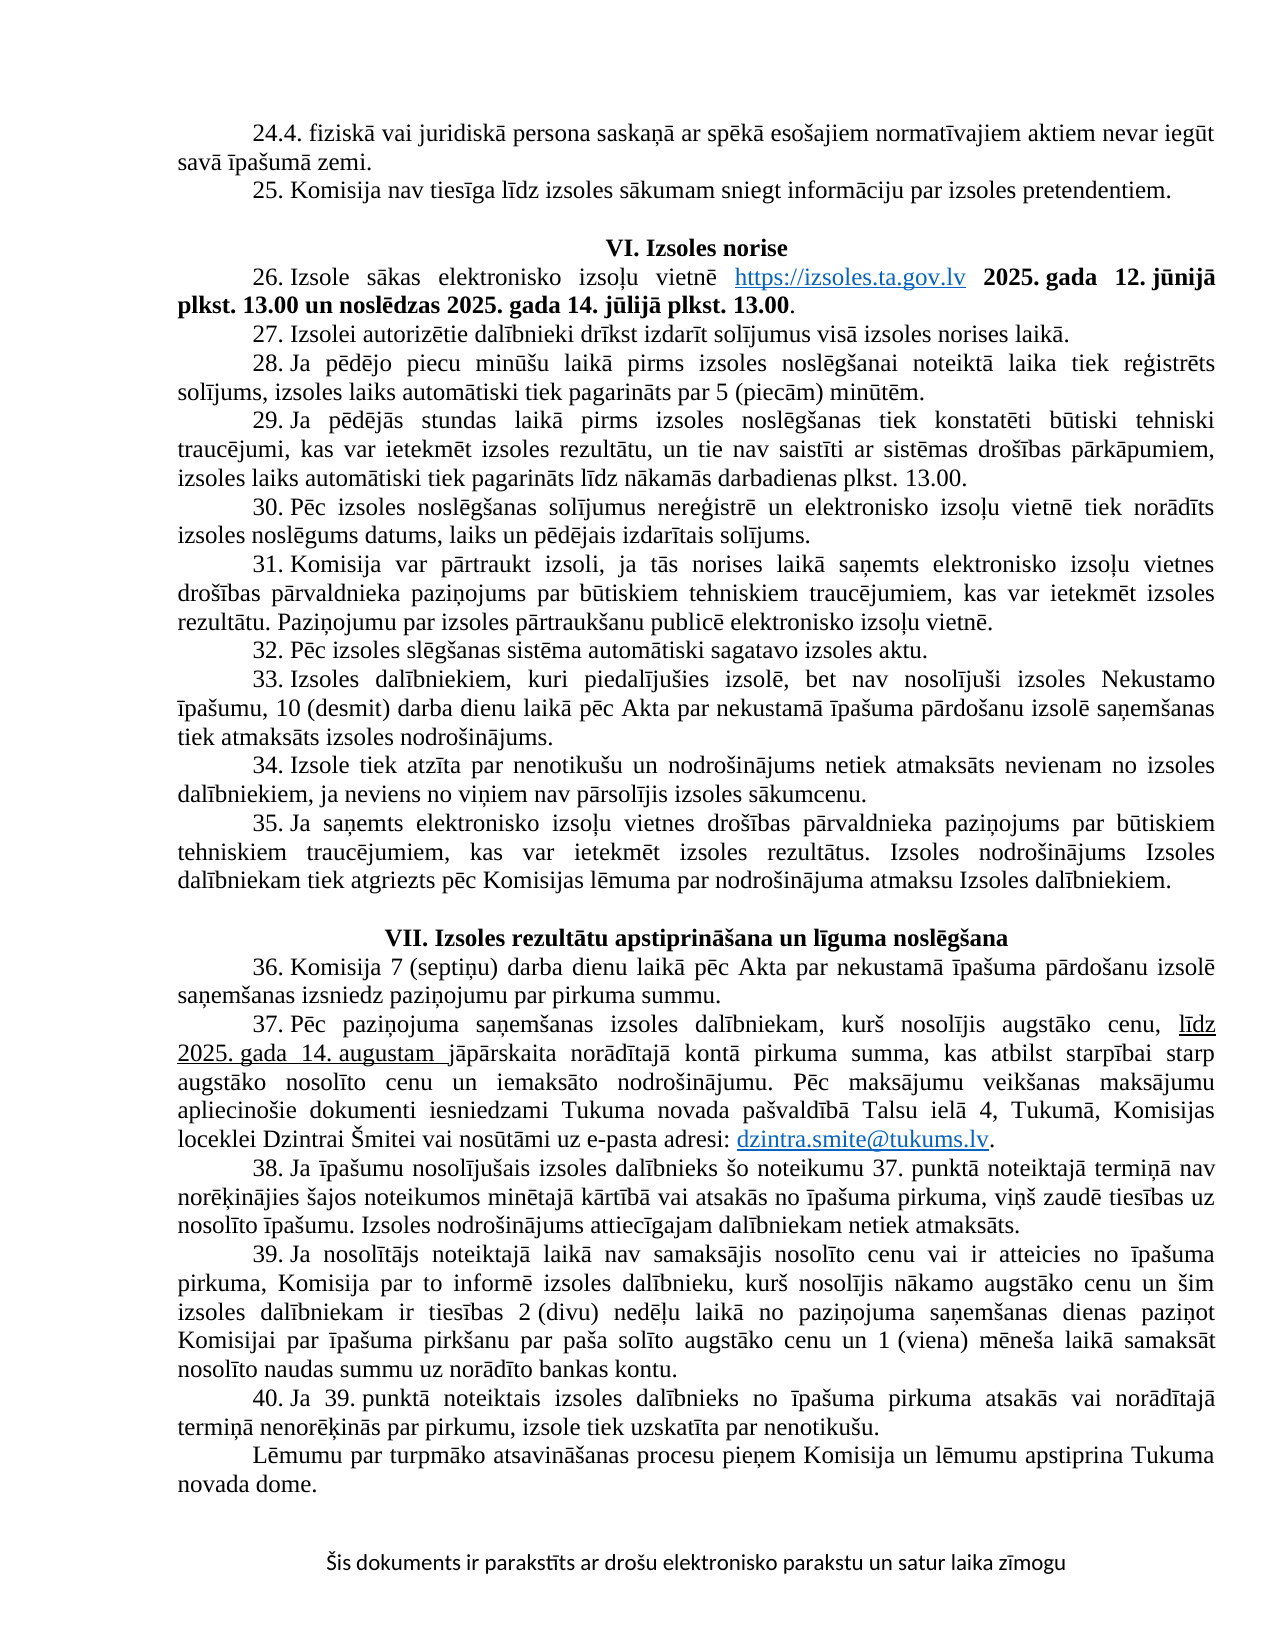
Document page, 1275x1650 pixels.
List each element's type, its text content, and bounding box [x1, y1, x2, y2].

text 24.4. fiziskā vai juridiskā persona saskaņā ar spēkā esošajiem normatīvajiem aktiem nevar iegūt savā īpašumā zemi. [177, 118, 1216, 176]
text 31. Komisija var pārtraukt izsoli, ja tās norises laikā saņemts elektronisko izsoļu vietnes drošības pārvaldnieka paziņojums par būtiskiem tehniskiem traucējumiem, kas var ietekmēt izsoles rezultātu. Paziņojumu par izsoles pārtraukšanu publicē elektronisko izsoļu vietnē. [177, 549, 1216, 636]
text VII. Izsoles rezultātu apstiprināšana un līguma noslēgšana [177, 923, 1216, 952]
text 34. Izsole tiek atzīta par nenotikušu un nodrošinājums netiek atmaksāts nevienam no izsoles dalībniekiem, ja neviens no viņiem nav pārsolījis izsoles sākumcenu. [177, 751, 1216, 808]
text 36. Komisija 7 (septiņu) darba dienu laikā pēc Akta par nekustamā īpašuma pārdošanu izsolē saņemšanas izsniedz paziņojumu par pirkuma summu. [177, 952, 1216, 1009]
text 39. Ja nosolītājs noteiktajā laikā nav samaksājis nosolīto cenu vai ir atteicies no īpašuma pirkuma, Komisija par to informē izsoles dalībnieku, kurš nosolījis nākamo augstāko cenu un šim izsoles dalībniekam ir tiesības 2 (divu) nedēļu laikā no paziņojuma saņemšanas dienas paziņot Komisijai par īpašuma pirkšanu par paša solīto augstāko cenu un 1 (viena) mēneša laikā samaksāt nosolīto naudas summu uz norādīto bankas kontu. [177, 1239, 1216, 1383]
text 29. Ja pēdējās stundas laikā pirms izsoles noslēgšanas tiek konstatēti būtiski tehniski traucējumi, kas var ietekmēt izsoles rezultātu, un tie nav saistīti ar sistēmas drošības pārkāpumiem, izsoles laiks automātiski tiek pagarināts līdz nākamās darbadienas plkst. 13.00. [177, 406, 1216, 492]
text 25. Komisija nav tiesīga līdz izsoles sākumam sniegt informāciju par izsoles pretendentiem. [177, 176, 1216, 204]
text Lēmumu par turpmāko atsavināšanas procesu pieņem Komisija un lēmumu apstiprina Tukuma novada dome. [177, 1441, 1216, 1498]
text 38. Ja īpašumu nosolījušais izsoles dalībnieks šo noteikumu 37. punktā noteiktajā termiņā nav norēķinājies šajos noteikumos minētajā kārtībā vai atsakās no īpašuma pirkuma, viņš zaudē tiesības uz nosolīto īpašumu. Izsoles nodrošinājums attiecīgajam dalībniekam netiek atmaksāts. [177, 1153, 1216, 1239]
text 26. Izsole sākas elektronisko izsoļu vietnē https://izsoles.ta.gov.lv 2025. gada 12. jūnijā plkst. 13.00 un noslēdzas 2025. gada 14. jūlijā plkst. 13.00. [177, 262, 1216, 319]
text 30. Pēc izsoles noslēgšanas solījumus nereģistrē un elektronisko izsoļu vietnē tiek norādīts izsoles noslēgums datums, laiks un pēdējais izdarītais solījums. [177, 492, 1216, 549]
text 35. Ja saņemts elektronisko izsoļu vietnes drošības pārvaldnieka paziņojums par būtiskiem tehniskiem traucējumiem, kas var ietekmēt izsoles rezultātus. Izsoles nodrošinājums Izsoles dalībniekam tiek atgriezts pēc Komisijas lēmuma par nodrošinājuma atmaksu Izsoles dalībniekiem. [177, 808, 1216, 894]
text 33. Izsoles dalībniekiem, kuri piedalījušies izsolē, bet nav nosolījuši izsoles Nekustamo īpašumu, 10 (desmit) darba dienu laikā pēc Akta par nekustamā īpašuma pārdošanu izsolē saņemšanas tiek atmaksāts izsoles nodrošinājums. [177, 664, 1216, 751]
text 32. Pēc izsoles slēgšanas sistēma automātiski sagatavo izsoles aktu. [177, 636, 1216, 664]
text VI. Izsoles norise [177, 233, 1216, 262]
text 40. Ja 39. punktā noteiktais izsoles dalībnieks no īpašuma pirkuma atsakās vai norādītajā termiņā nenorēķinās par pirkumu, izsole tiek uzskatīta par nenotikušu. [177, 1383, 1216, 1441]
text 27. Izsolei autorizētie dalībnieki drīkst izdarīt solījumus visā izsoles norises laikā. [177, 319, 1216, 348]
text 28. Ja pēdējo piecu minūšu laikā pirms izsoles noslēgšanai noteiktā laika tiek reģistrēts solījums, izsoles laiks automātiski tiek pagarināts par 5 (piecām) minūtēm. [177, 348, 1216, 406]
text 37. Pēc paziņojuma saņemšanas izsoles dalībniekam, kurš nosolījis augstāko cenu, līdz 2025. gada 14. augustam jāpārskaita norādītajā kontā pirkuma summa, kas atbilst starpībai starp augstāko nosolīto cenu un iemaksāto nodrošinājumu. Pēc maksājumu veikšanas maksājumu apliecinošie dokumenti iesniedzami Tukuma novada pašvaldībā Talsu ielā 4, Tukumā, Komisijas loceklei Dzintrai Šmitei vai nosūtāmi uz e-pasta adresi: dzintra.smite@tukums.lv. [177, 1009, 1216, 1153]
